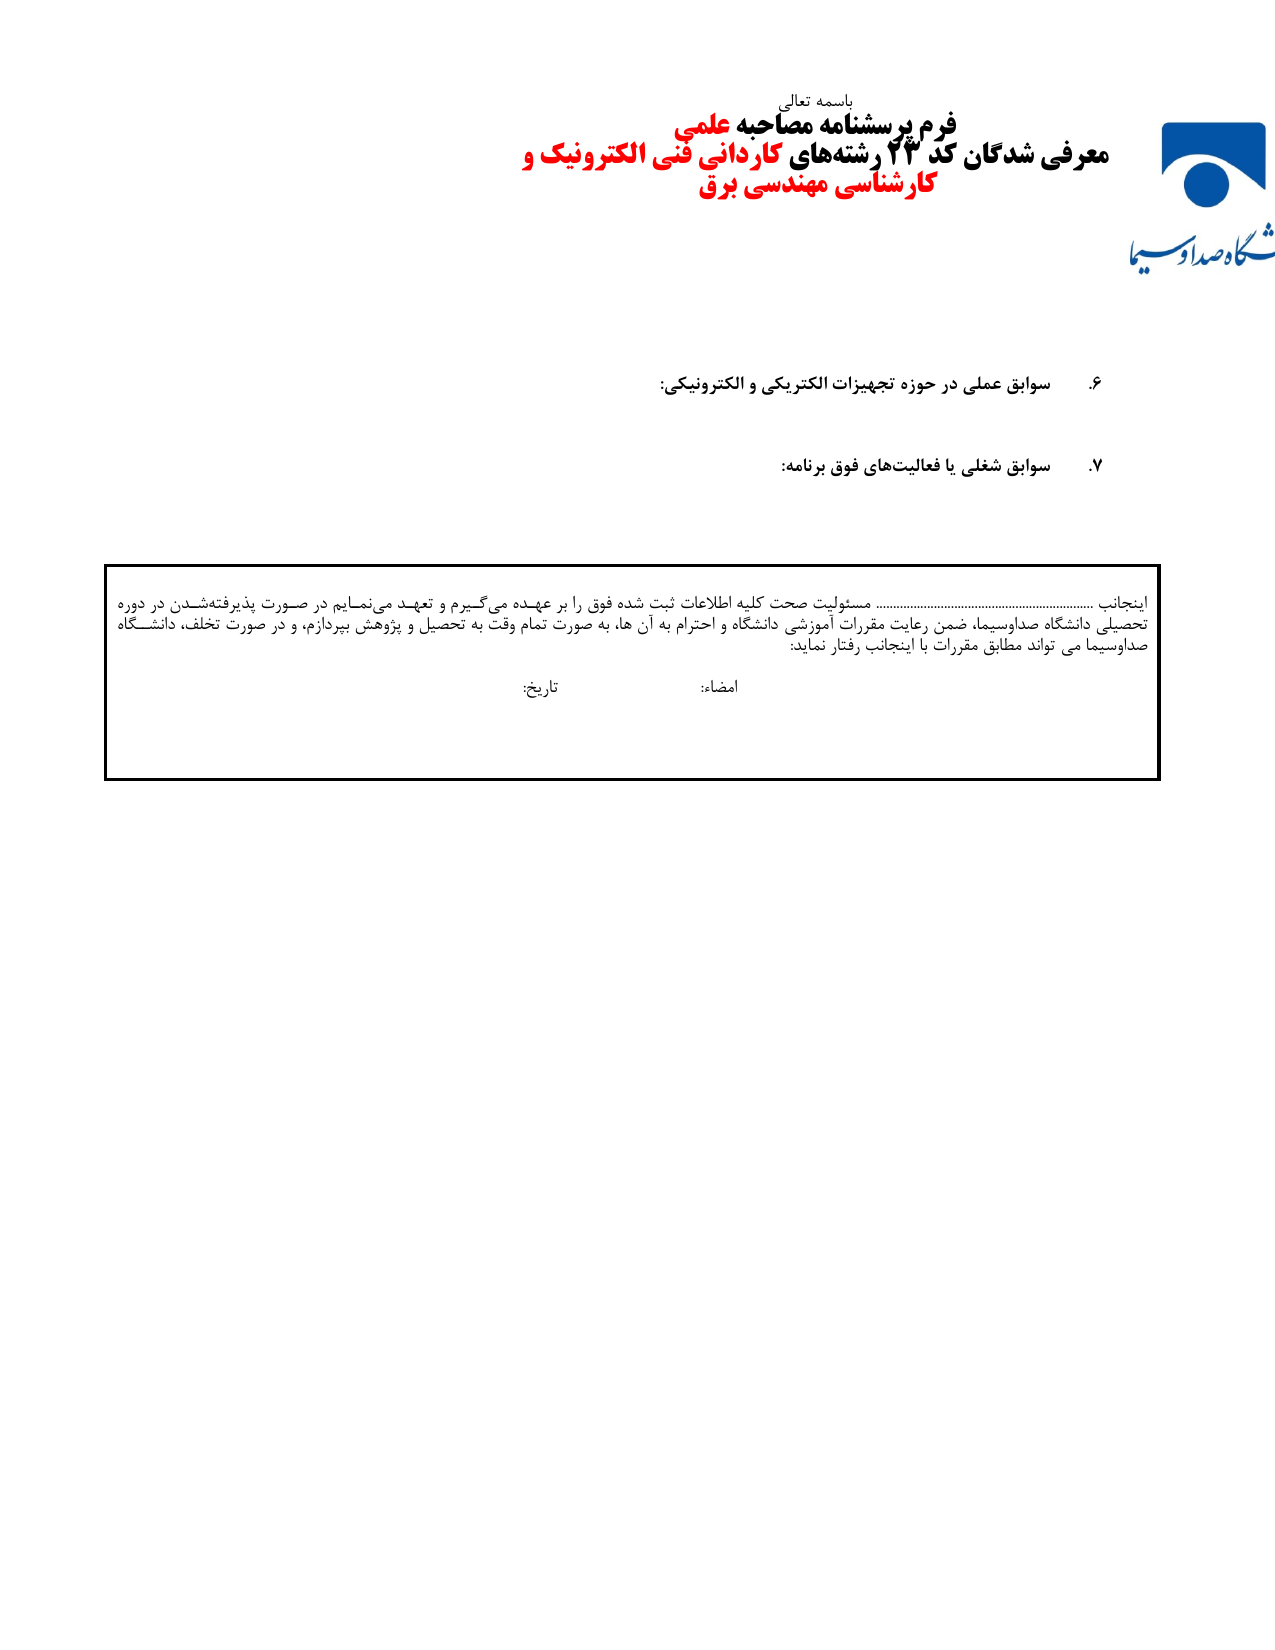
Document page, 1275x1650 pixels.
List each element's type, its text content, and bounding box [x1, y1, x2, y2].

list سوابق شغلی یا فعالیت‌هاي فوق برنامه: [112, 458, 1087, 479]
list سوابق عملي در حوزه تجهیزات الکتریکی و الکترونیکی: [112, 376, 1087, 397]
table_header اینجانب ................................................................ مسئوليت صحت كليه اطلاعات ثبت شده فوق را بر عهده مي‌گيرم و تعهد مي‌نمايم در صورت پذیرفته‌شدن در دوره تحصيلي دانشگاه صداوسيما، ضمن رعايت مقررات آموزشي دانشگاه و احترام به آن ها، به صورت تمام وقت به تحصيل و پژوهش بپردازم، و در صورت تخلف، دانشگاه صداوسيما مي تواند مطابق مقررات با اینجانب رفتار نماید: ‌ امضاء: تاريخ:‌ [107, 567, 1157, 778]
picture [1126, 119, 1275, 276]
